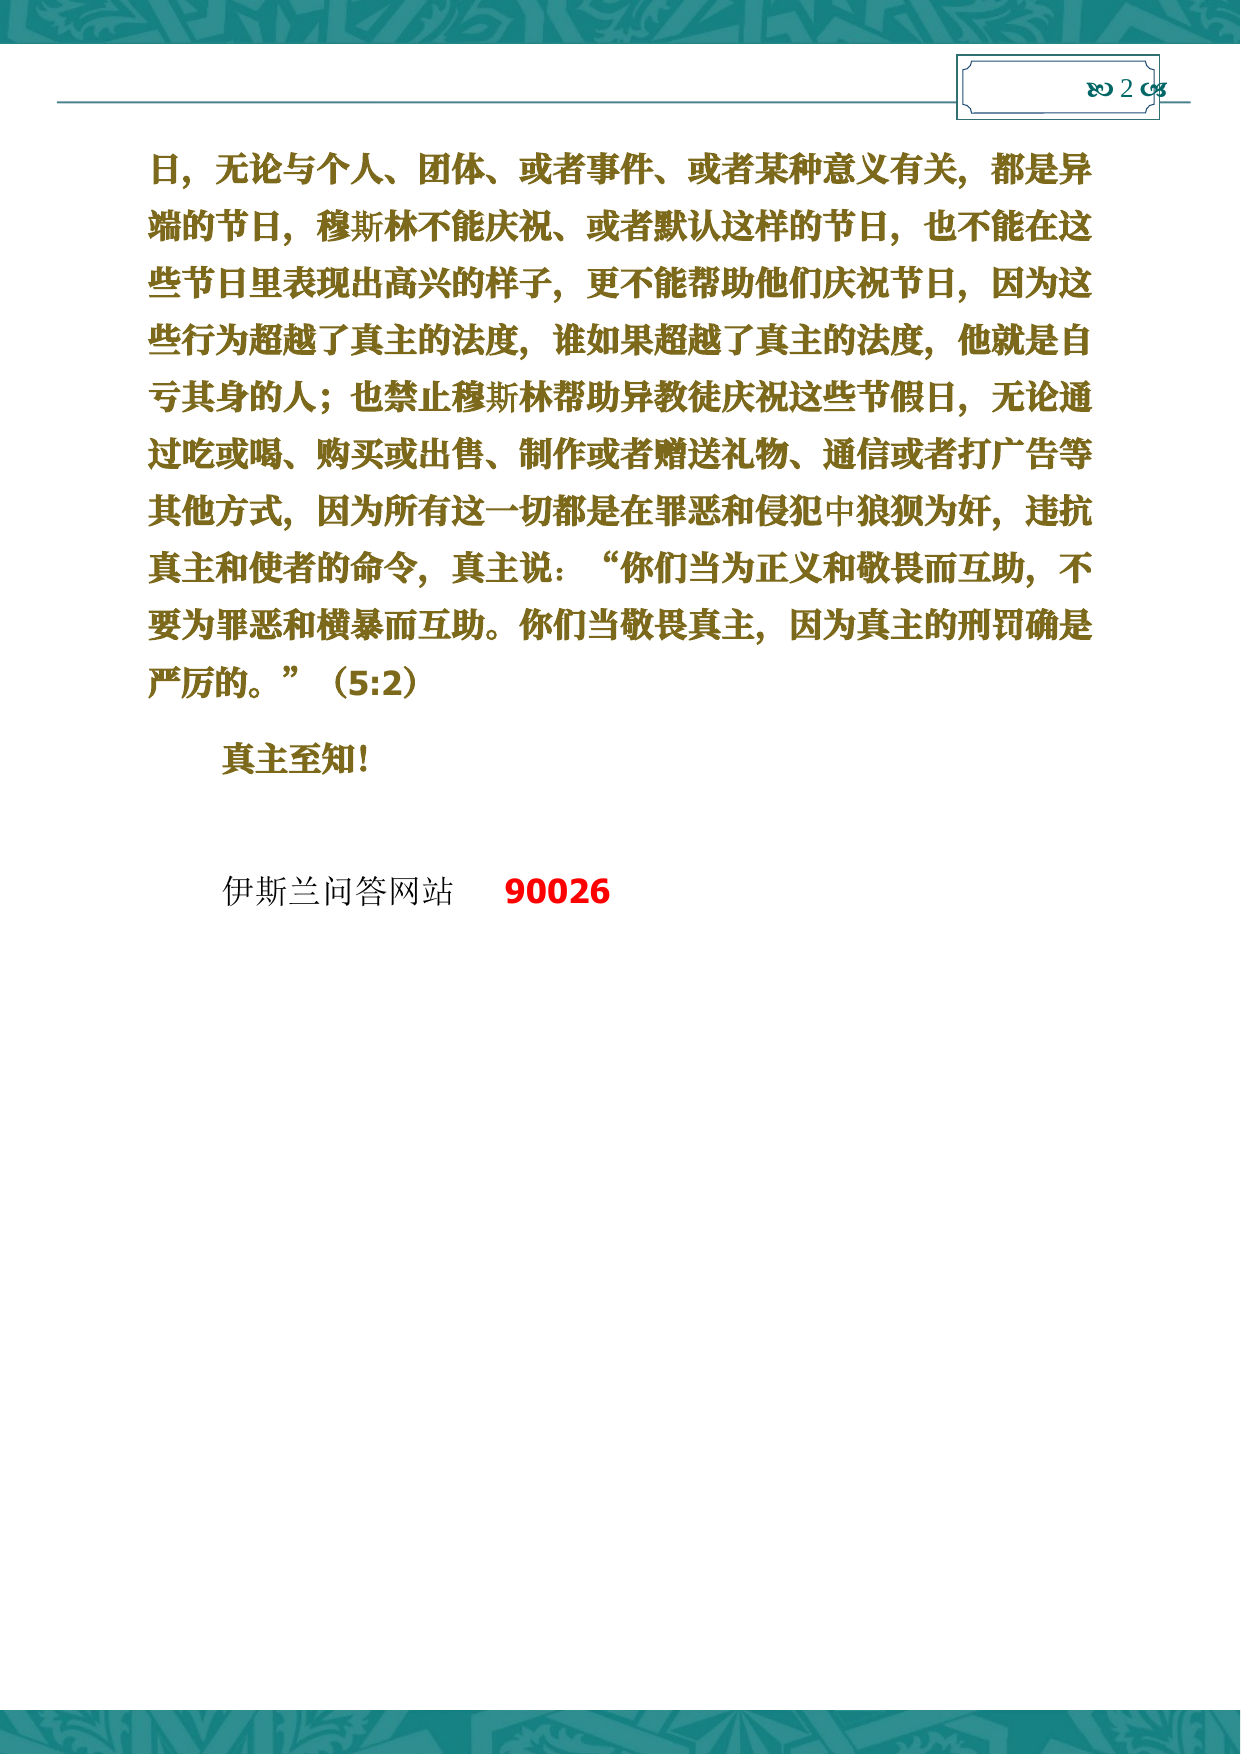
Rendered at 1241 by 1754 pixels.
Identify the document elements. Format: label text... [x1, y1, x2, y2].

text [148, 148, 1092, 702]
picture [0, 1710, 1241, 1754]
text 伊斯兰问答网站 90026 [148, 871, 1092, 911]
text 真主至知！ [148, 738, 1092, 776]
picture [0, 0, 1240, 44]
